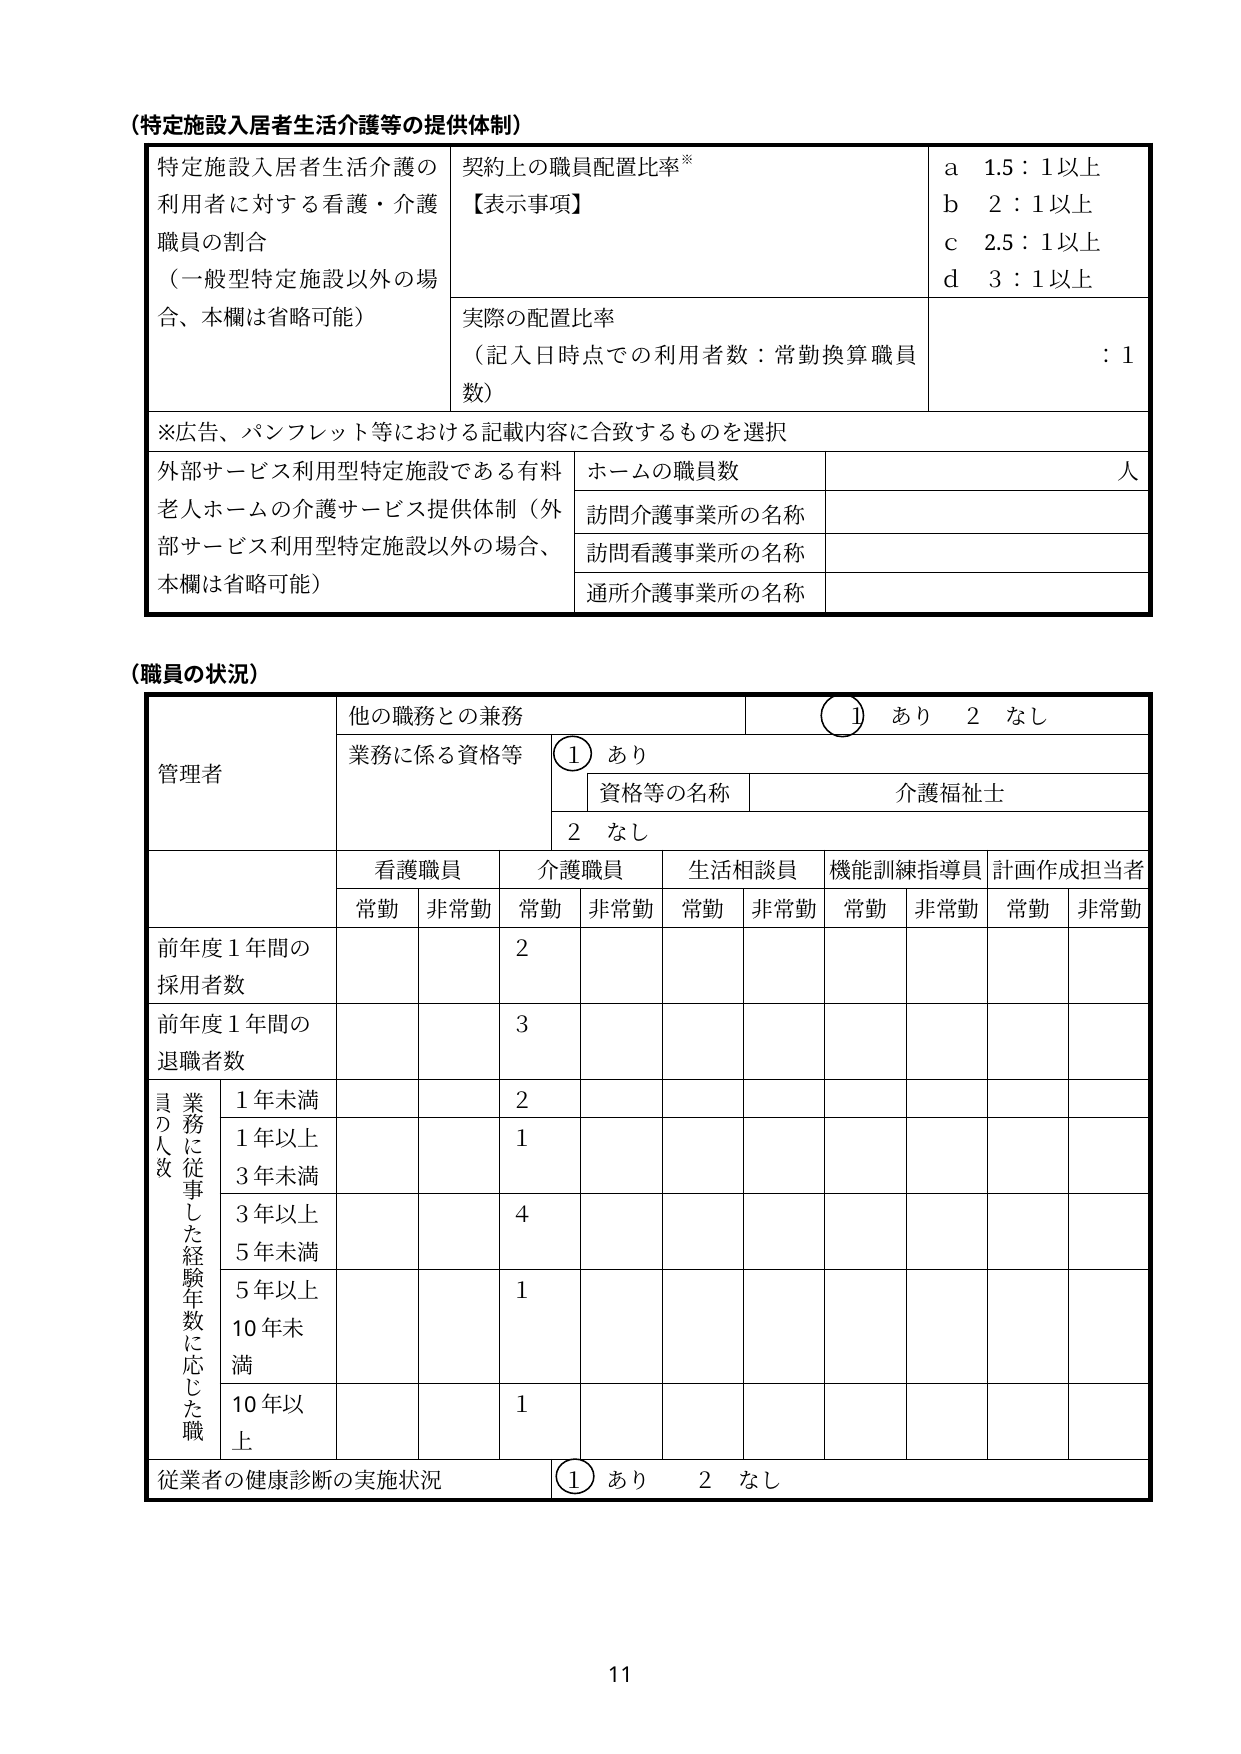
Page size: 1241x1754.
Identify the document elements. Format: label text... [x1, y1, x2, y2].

table_cell 前年度１年間の退職者数 [149, 1004, 336, 1079]
table_cell [744, 1194, 824, 1269]
table_header 他の職務との兼務 [337, 697, 745, 734]
table_cell 計画作成担当者 [988, 851, 1148, 888]
table_cell [419, 928, 499, 1003]
table_cell [663, 1384, 743, 1459]
table_cell １ あり [552, 735, 1148, 772]
table_cell 看護職員 [337, 851, 499, 888]
table_cell [149, 851, 336, 927]
table_cell 非常勤 [744, 889, 824, 927]
table_cell [1069, 928, 1148, 1003]
table_cell [907, 928, 987, 1003]
table_cell [744, 928, 824, 1003]
table_cell 常勤 [988, 889, 1068, 927]
table_cell [825, 1004, 906, 1079]
table_cell [337, 1118, 418, 1193]
table_cell 資格等の名称 [588, 774, 749, 811]
table_cell [419, 1118, 499, 1193]
table_header ａ 1.5：１以上 ｂ ２：１以上 ｃ 2.5：１以上 ｄ ３：１以上 [929, 147, 1148, 297]
table_cell 常勤 [663, 889, 743, 927]
table_cell [744, 1270, 824, 1383]
table_cell [581, 1080, 662, 1117]
table_cell 実際の配置比率 （記入日時点での利用者数：常勤換算職員数） [451, 298, 928, 411]
table_cell [419, 1080, 499, 1117]
table_cell 訪問介護事業所の名称 [575, 491, 825, 532]
table_cell [744, 1118, 824, 1193]
table_cell ２ なし [552, 812, 1148, 849]
table_cell [581, 1004, 662, 1079]
table_cell ３年以上５年未満 [221, 1194, 336, 1269]
table_cell 非常勤 [419, 889, 499, 927]
table_cell [1069, 1080, 1148, 1117]
table_cell [663, 1270, 743, 1383]
table_cell １ あり ２ なし [552, 1460, 1148, 1497]
table_cell [419, 1384, 499, 1459]
table_cell [825, 928, 906, 1003]
table_cell 常勤 [825, 889, 906, 927]
table_cell [988, 1270, 1068, 1383]
table_cell 常勤 [337, 889, 418, 927]
table_cell [663, 1118, 743, 1193]
table_cell [581, 1384, 662, 1459]
table_cell [419, 1270, 499, 1383]
table_cell ５年以上10年未満 [221, 1270, 336, 1383]
table_cell [581, 1270, 662, 1383]
table_cell ２ [500, 928, 580, 1003]
table_cell 訪問看護事業所の名称 [575, 534, 825, 572]
table_cell [988, 928, 1068, 1003]
table_cell [663, 1194, 743, 1269]
table_cell [825, 1194, 906, 1269]
table_cell [337, 928, 418, 1003]
table_cell 非常勤 [1069, 889, 1148, 927]
table_cell [663, 1004, 743, 1079]
table_cell [337, 1194, 418, 1269]
table_cell 人 [826, 452, 1148, 490]
table_cell ※広告、パンフレット等における記載内容に合致するものを選択 [149, 412, 1148, 451]
table_cell １ [500, 1384, 580, 1459]
table_cell [1069, 1270, 1148, 1383]
table_cell 介護福祉士 [750, 774, 1148, 811]
table_cell 外部サービス利用型特定施設である有料老人ホームの介護サービス提供体制（外部サービス利用型特定施設以外の場合、本欄は省略可能） [149, 452, 574, 612]
table_cell 通所介護事業所の名称 [575, 573, 825, 612]
table_cell １年未満 [221, 1080, 336, 1117]
table_cell [663, 1080, 743, 1117]
table_cell [988, 1004, 1068, 1079]
table_cell [826, 573, 1148, 612]
table_cell [907, 1080, 987, 1117]
table_cell [988, 1080, 1068, 1117]
table_cell 前年度１年間の採用者数 [149, 928, 336, 1003]
table_cell [825, 1080, 906, 1117]
table_cell 業務に従事した経験年数に応じた職員の人数 [149, 1080, 220, 1459]
table_cell [419, 1004, 499, 1079]
table_cell [907, 1004, 987, 1079]
table_cell [907, 1118, 987, 1193]
table_header 管理者 [149, 697, 336, 849]
table_cell [552, 773, 587, 811]
table_cell ホームの職員数 [575, 452, 825, 490]
table_cell [581, 928, 662, 1003]
table_cell [744, 1384, 824, 1459]
table_cell [744, 1080, 824, 1117]
table_cell １年以上３年未満 [221, 1118, 336, 1193]
table_cell [1069, 1004, 1148, 1079]
table_cell [1069, 1384, 1148, 1459]
table_cell [337, 1384, 418, 1459]
table_cell [1069, 1118, 1148, 1193]
table_cell [825, 1270, 906, 1383]
table_cell [825, 1118, 906, 1193]
table_cell [988, 1118, 1068, 1193]
table_cell 非常勤 [907, 889, 987, 927]
table_cell 介護職員 [500, 851, 662, 888]
table_cell [419, 1194, 499, 1269]
table_cell [744, 1004, 824, 1079]
table_cell 機能訓練指導員 [825, 851, 987, 888]
text （特定施設入居者生活介護等の提供体制） [118, 105, 1122, 142]
table_cell [907, 1194, 987, 1269]
table_cell 非常勤 [581, 889, 662, 927]
table_cell [581, 1118, 662, 1193]
table_cell [337, 1270, 418, 1383]
table_cell [1069, 1194, 1148, 1269]
table_cell ２ [500, 1080, 580, 1117]
table_cell 生活相談員 [663, 851, 824, 888]
table_cell [826, 534, 1148, 572]
table_header １ あり ２ なし [746, 697, 1148, 734]
table_cell 常勤 [500, 889, 580, 927]
table_cell [826, 491, 1148, 532]
table_header 特定施設入居者生活介護の利用者に対する看護・介護職員の割合 （一般型特定施設以外の場合、本欄は省略可能） [149, 147, 450, 411]
table_cell ４ [500, 1194, 580, 1269]
table_cell [825, 1384, 906, 1459]
table_cell ：１ [929, 298, 1148, 411]
table_cell [907, 1384, 987, 1459]
table_cell １ [500, 1270, 580, 1383]
table_cell [988, 1194, 1068, 1269]
text （職員の状況） [118, 654, 1122, 692]
table_cell 従業者の健康診断の実施状況 [149, 1460, 551, 1497]
table_cell [907, 1270, 987, 1383]
table_cell [988, 1384, 1068, 1459]
table_cell 業務に係る資格等 [337, 735, 551, 849]
table_cell [581, 1194, 662, 1269]
table_cell [663, 928, 743, 1003]
table_cell [337, 1080, 418, 1117]
table_cell ３ [500, 1004, 580, 1079]
table_cell [337, 1004, 418, 1079]
table_header 契約上の職員配置比率※ 【表示事項】 [451, 147, 928, 297]
table_cell 10年以上 [221, 1384, 336, 1459]
table_cell １ [500, 1118, 580, 1193]
